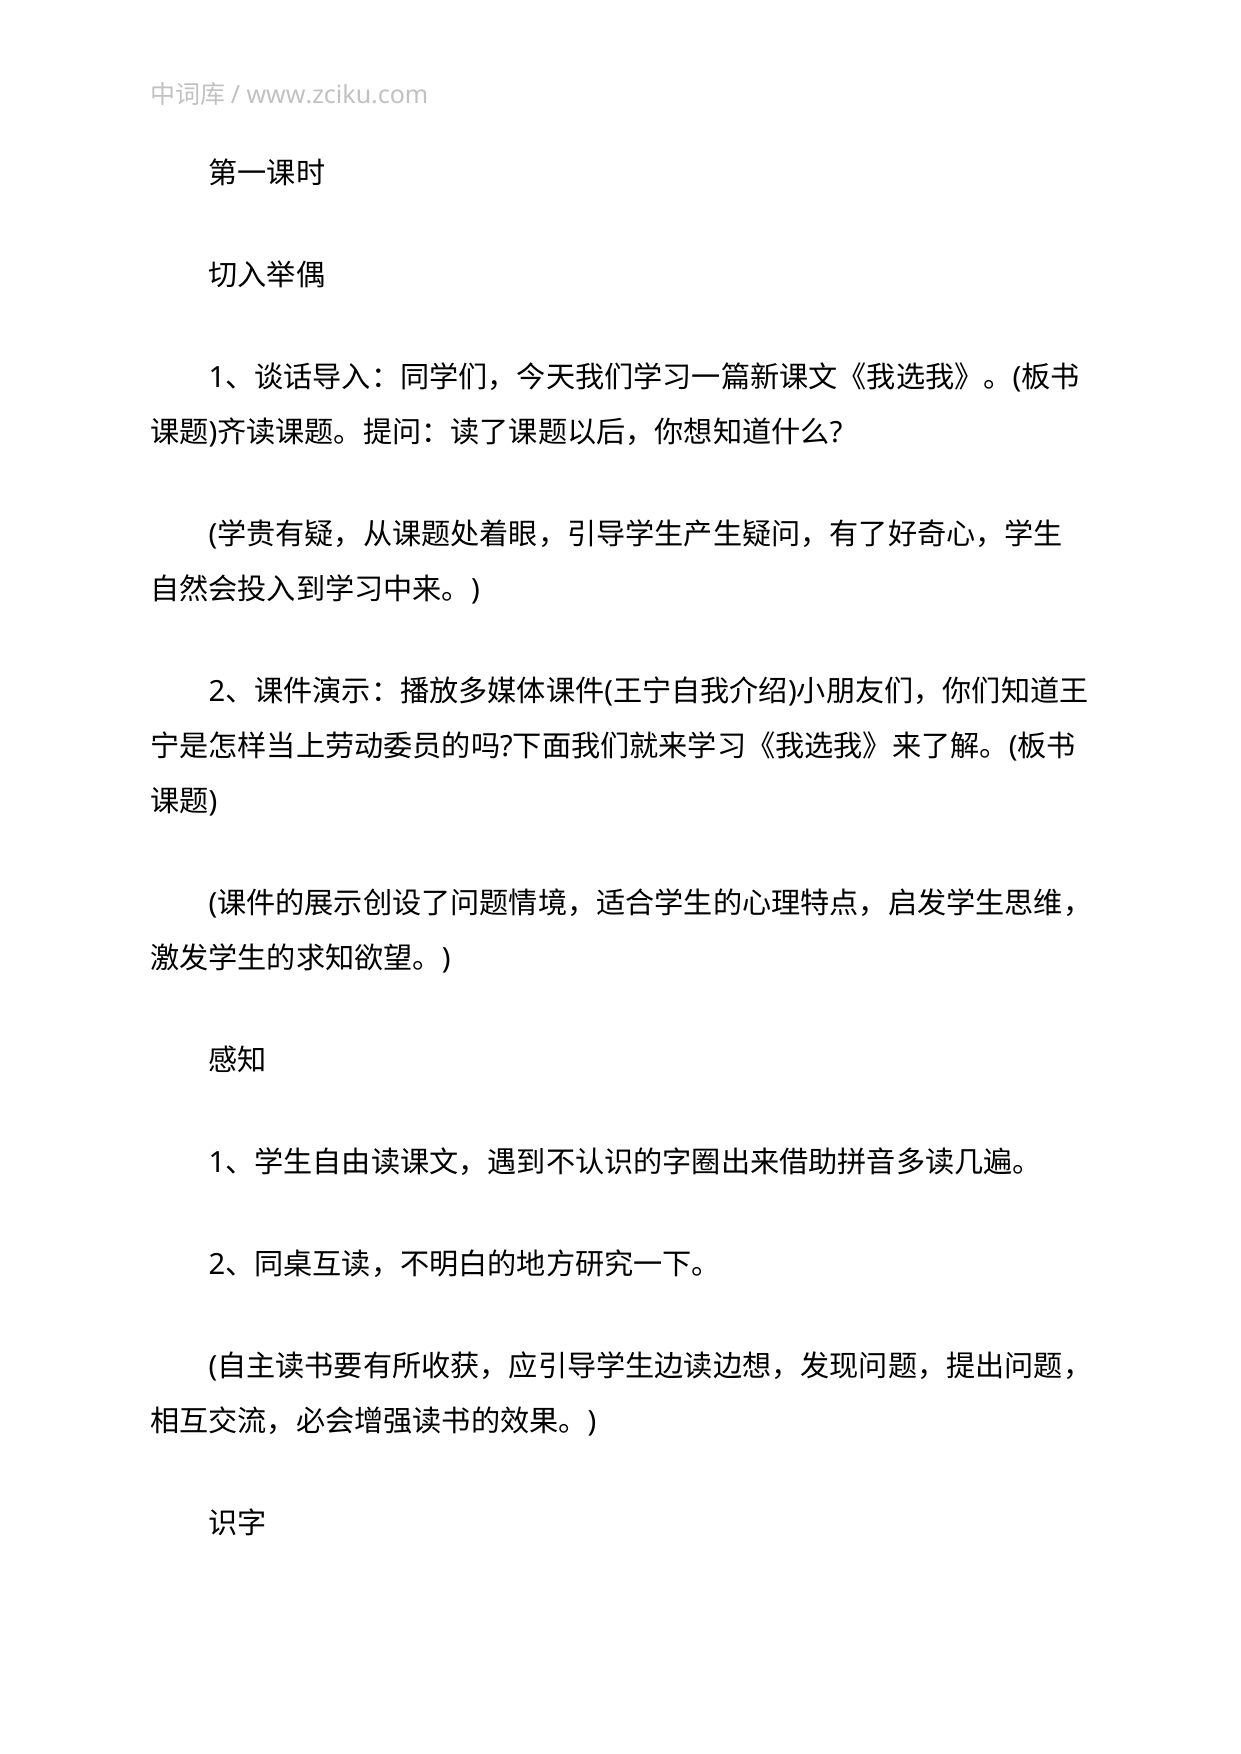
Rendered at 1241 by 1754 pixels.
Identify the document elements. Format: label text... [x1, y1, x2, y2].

text (自主读书要有所收获，应引导学生边读边想，发现问题，提出问题，相互交流，必会增强读书的效果。) [150, 1342, 1090, 1439]
text (课件的展示创设了问题情境，适合学生的心理特点，启发学生思维，激发学生的求知欲望。) [150, 879, 1090, 977]
text 2、课件演示：播放多媒体课件(王宁自我介绍)小朋友们，你们知道王宁是怎样当上劳动委员的吗?下面我们就来学习《我选我》来了解。(板书课题) [150, 667, 1090, 820]
text 切入举偶 [150, 252, 1090, 294]
text 1、学生自由读课文，遇到不认识的字圈出来借助拼音多读几遍。 [150, 1138, 1090, 1181]
text 感知 [150, 1036, 1090, 1079]
text 2、同桌互读，不明白的地方研究一下。 [150, 1240, 1090, 1283]
text (学贵有疑，从课题处着眼，引导学生产生疑问，有了好奇心，学生自然会投入到学习中来。) [150, 511, 1090, 608]
text 第一课时 [150, 150, 1090, 192]
text 1、谈话导入：同学们，今天我们学习一篇新课文《我选我》。(板书课题)齐读课题。提问：读了课题以后，你想知道什么? [150, 353, 1090, 451]
text 识字 [150, 1499, 1090, 1541]
